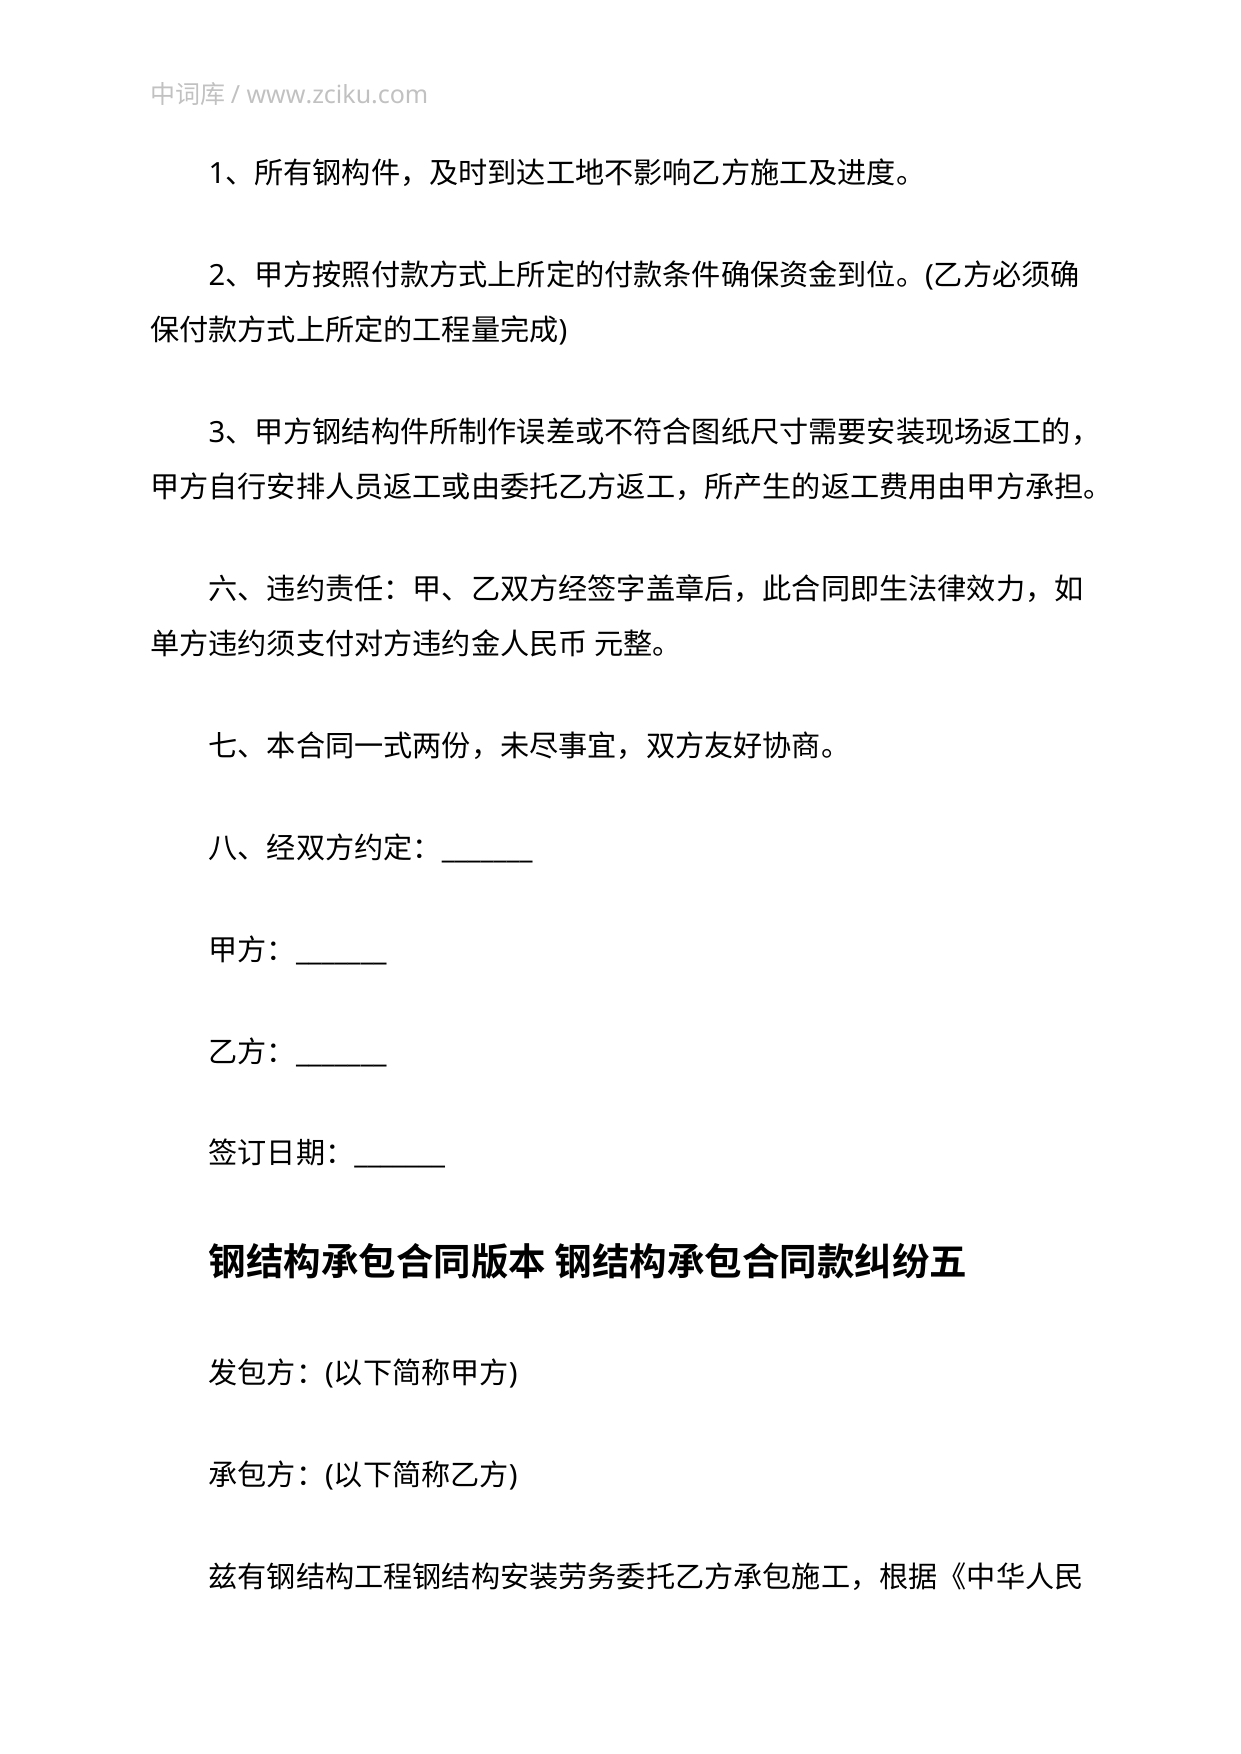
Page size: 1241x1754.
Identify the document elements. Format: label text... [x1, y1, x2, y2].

text 乙方：_______ [150, 1028, 1090, 1071]
text 钢结构承包合同版本 钢结构承包合同款纠纷五 [150, 1232, 1090, 1286]
text 3、甲方钢结构件所制作误差或不符合图纸尺寸需要安装现场返工的，甲方自行安排人员返工或由委托乙方返工，所产生的返工费用由甲方承担。 [150, 409, 1090, 506]
text 八、经双方约定：_______ [150, 824, 1090, 867]
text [150, 1553, 1090, 1596]
text 1、所有钢构件，及时到达工地不影响乙方施工及进度。 [150, 150, 1090, 192]
text 承包方：(以下简称乙方) [150, 1451, 1090, 1494]
text 六、违约责任：甲、乙双方经签字盖章后，此合同即生法律效力，如单方违约须支付对方违约金人民币 元整。 [150, 566, 1090, 663]
text 发包方：(以下简称甲方) [150, 1349, 1090, 1392]
text 签订日期：_______ [150, 1130, 1090, 1172]
text 甲方：_______ [150, 926, 1090, 968]
text 2、甲方按照付款方式上所定的付款条件确保资金到位。(乙方必须确保付款方式上所定的工程量完成) [150, 252, 1090, 349]
text 七、本合同一式两份，未尽事宜，双方友好协商。 [150, 722, 1090, 765]
